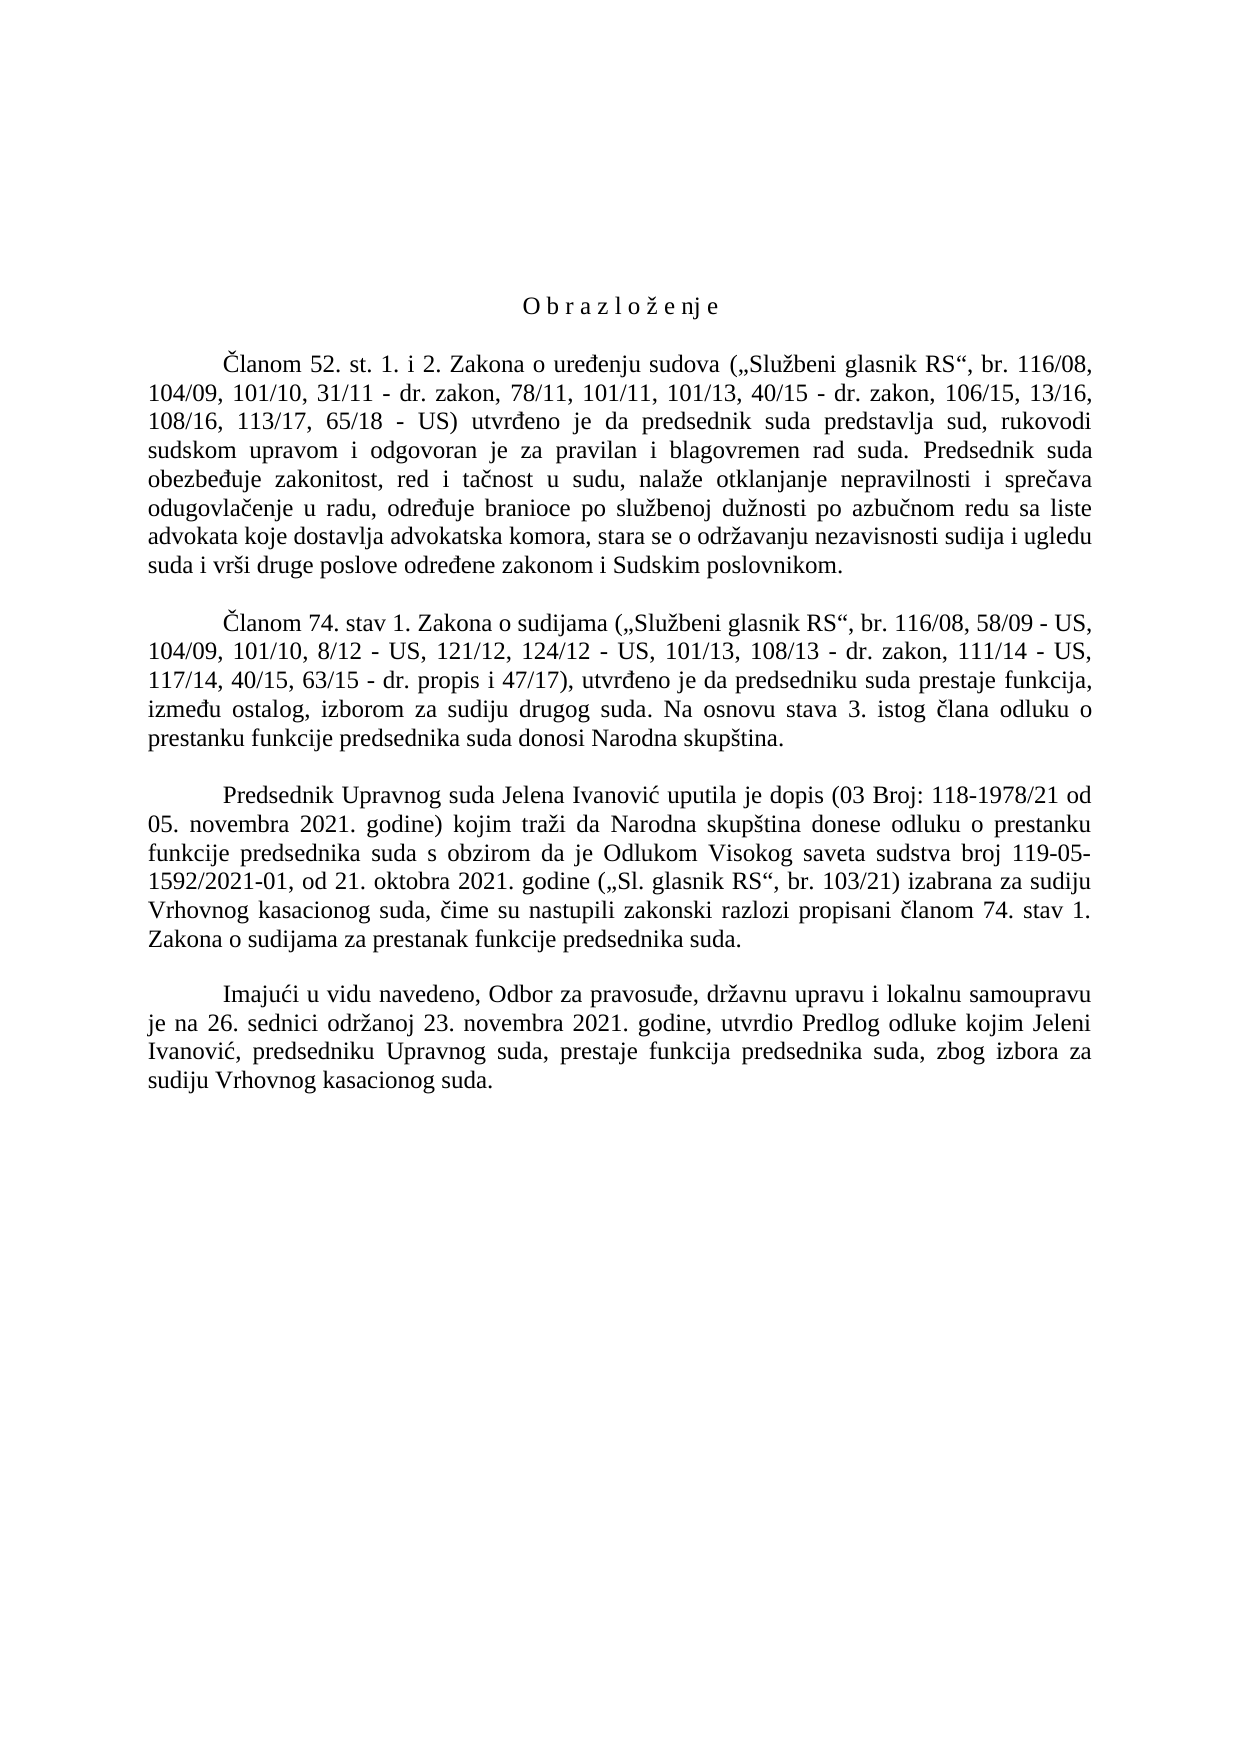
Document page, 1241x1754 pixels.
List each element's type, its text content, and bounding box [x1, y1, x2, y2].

text Imajući u vidu navedeno, Odbor za pravosuđe, državnu upravu i lokalnu samoupravu je na 26. sednici održanoj 23. novembra 2021. godine, utvrdio Predlog odluke kojim Jeleni Ivanović, predsedniku Upravnog suda, prestaje funkcija predsednika suda, zbog izbora za sudiju Vrhovnog kasacionog suda. [148, 979, 1093, 1094]
text Članom 52. st. 1. i 2. Zakona o uređenju sudova („Službeni glasnik RS“, br. 116/08, 104/09, 101/10, 31/11 - dr. zakon, 78/11, 101/11, 101/13, 40/15 - dr. zakon, 106/15, 13/16, 108/16, 113/17, 65/18 - US) utvrđeno je da predsednik suda predstavlja sud, rukovodi sudskom upravom i odgovoran je za pravilan i blagovremen rad suda. Predsednik suda obezbeđuje zakonitost, red i tačnost u sudu, nalaže otklanjanje nepravilnosti i sprečava odugovlačenje u radu, određuje branioce po službenoj dužnosti po azbučnom redu sa liste advokata koje dostavlja advokatska komora, stara se o održavanju nezavisnosti sudija i ugledu suda i vrši druge poslove određene zakonom i Sudskim poslovnikom. [148, 349, 1093, 579]
text Članom 74. stav 1. Zakona o sudijama („Službeni glasnik RS“, br. 116/08, 58/09 - US, 104/09, 101/10, 8/12 - US, 121/12, 124/12 - US, 101/13, 108/13 - dr. zakon, 111/14 - US, 117/14, 40/15, 63/15 - dr. propis i 47/17), utvrđeno je da predsedniku suda prestaje funkcija, između ostalog, izborom za sudiju drugog suda. Na osnovu stava 3. istog člana odluku o prestanku funkcije predsednika suda donosi Narodna skupština. [148, 608, 1093, 751]
text Predsednik Upravnog suda Jelena Ivanović uputila je dopis (03 Broj: 118-1978/21 od 05. novembra 2021. godine) kojim traži da Narodna skupština donese odluku o prestanku funkcije predsednika suda s obzirom da je Odlukom Visokog saveta sudstva broj 119-05-1592/2021-01, od 21. oktobra 2021. godine („Sl. glasnik RS“, br. 103/21) izabrana za sudiju Vrhovnog kasacionog suda, čime su nastupili zakonski razlozi propisani članom 74. stav 1. Zakona o sudijama za prestanak funkcije predsednika suda. [148, 780, 1093, 953]
text O b r a z l o ž e nj e [148, 291, 1093, 320]
